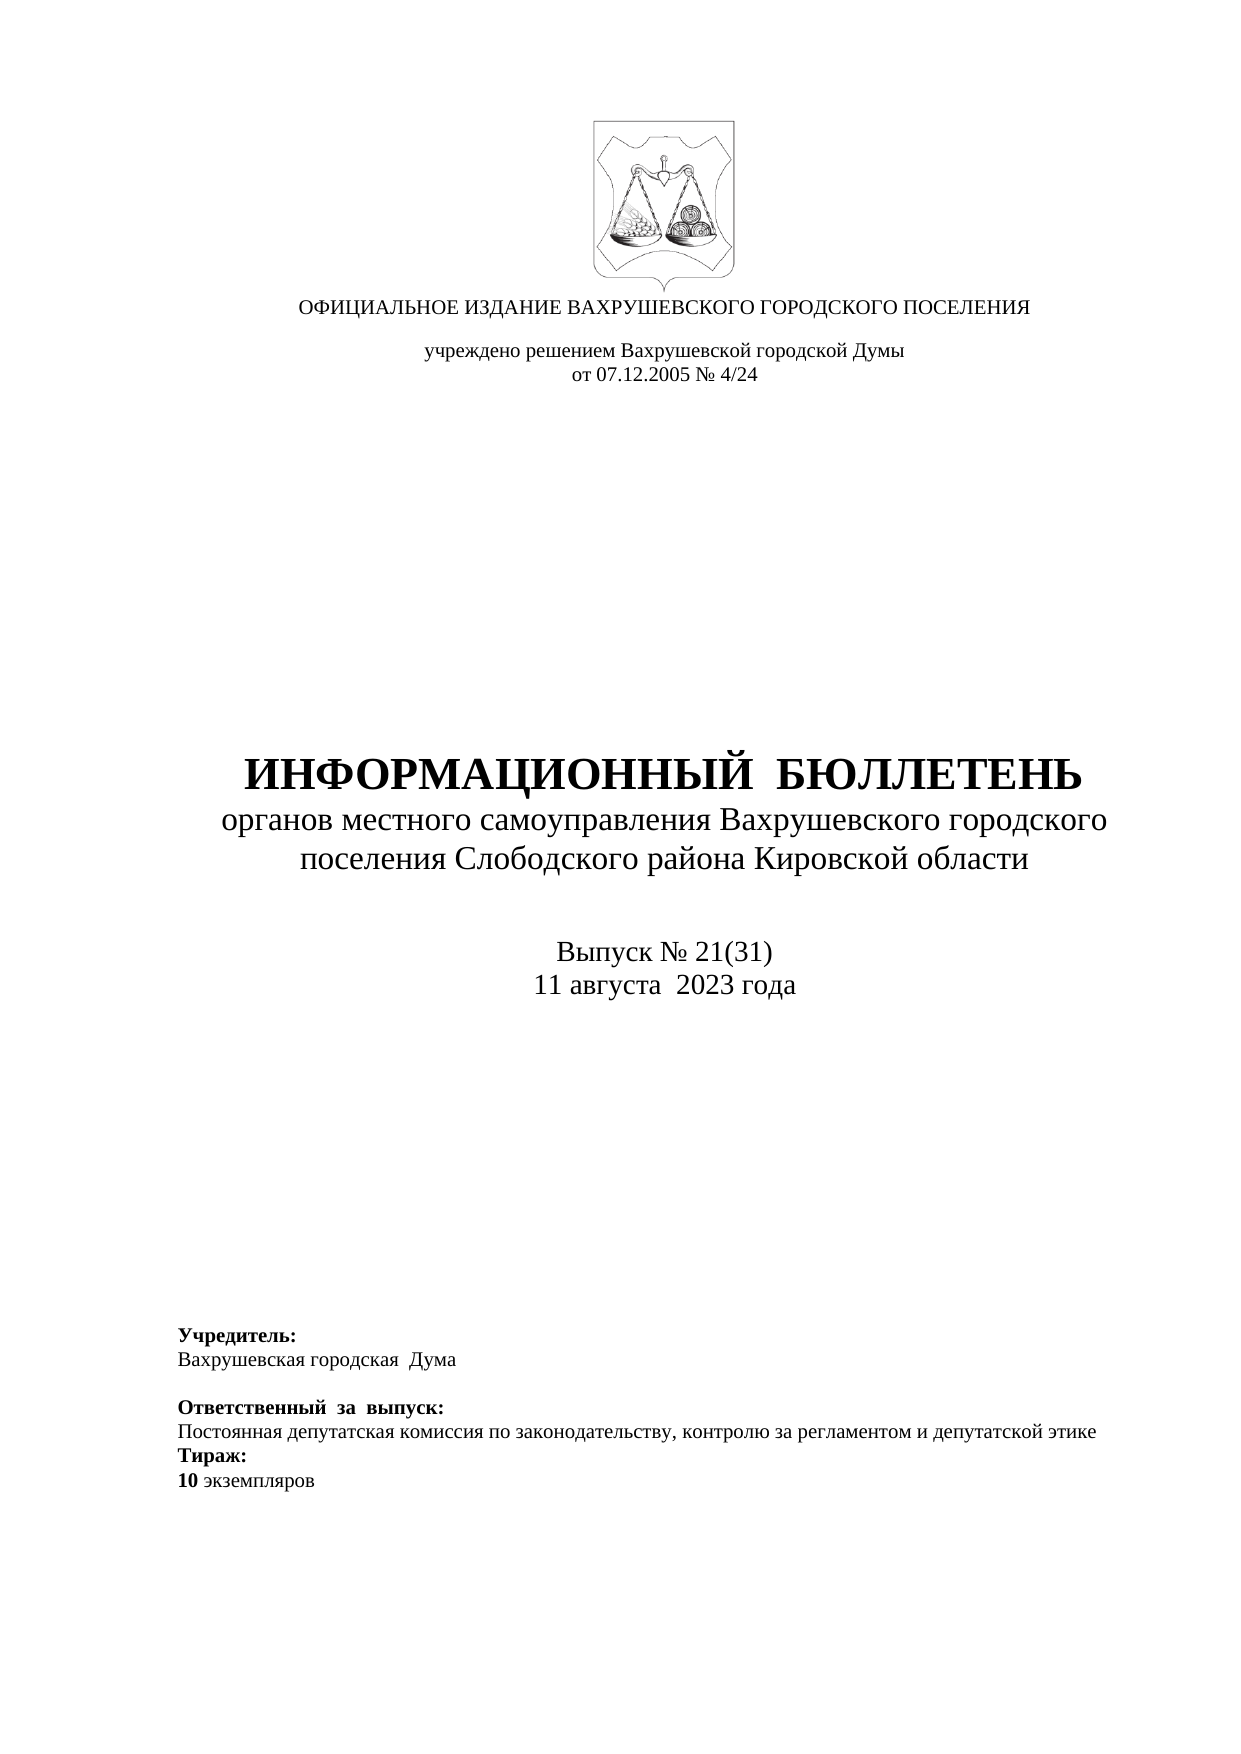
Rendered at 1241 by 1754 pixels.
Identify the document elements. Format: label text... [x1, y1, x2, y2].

text Тираж: [177, 1443, 1152, 1467]
text Вахрушевская городская Дума [177, 1347, 1152, 1371]
text Ответственный за выпуск: [177, 1395, 1152, 1419]
text ИНФОРМАЦИОННЫЙ БЮЛЛЕТЕНЬ [177, 747, 1152, 800]
text органов местного самоуправления Вахрушевского городского поселения Слободского района Кировской области [177, 800, 1152, 876]
text ОФИЦИАЛЬНОЕ ИЗДАНИЕ ВАХРУШЕВСКОГО ГОРОДСКОГО ПОСЕЛЕНИЯ [177, 295, 1152, 319]
text Учредитель: [177, 1323, 1152, 1347]
picture [583, 118, 746, 295]
text от 07.12.2005 № 4/24 [177, 362, 1152, 386]
text учреждено решением Вахрушевской городской Думы [177, 338, 1152, 362]
text Постоянная депутатская комиссия по законодательству, контролю за регламентом и депутатской этике [177, 1419, 1152, 1443]
text 11 августа 2023 года [177, 967, 1152, 1001]
text 10 экземпляров [177, 1467, 1152, 1492]
text Выпуск № 21(31) [177, 934, 1152, 967]
